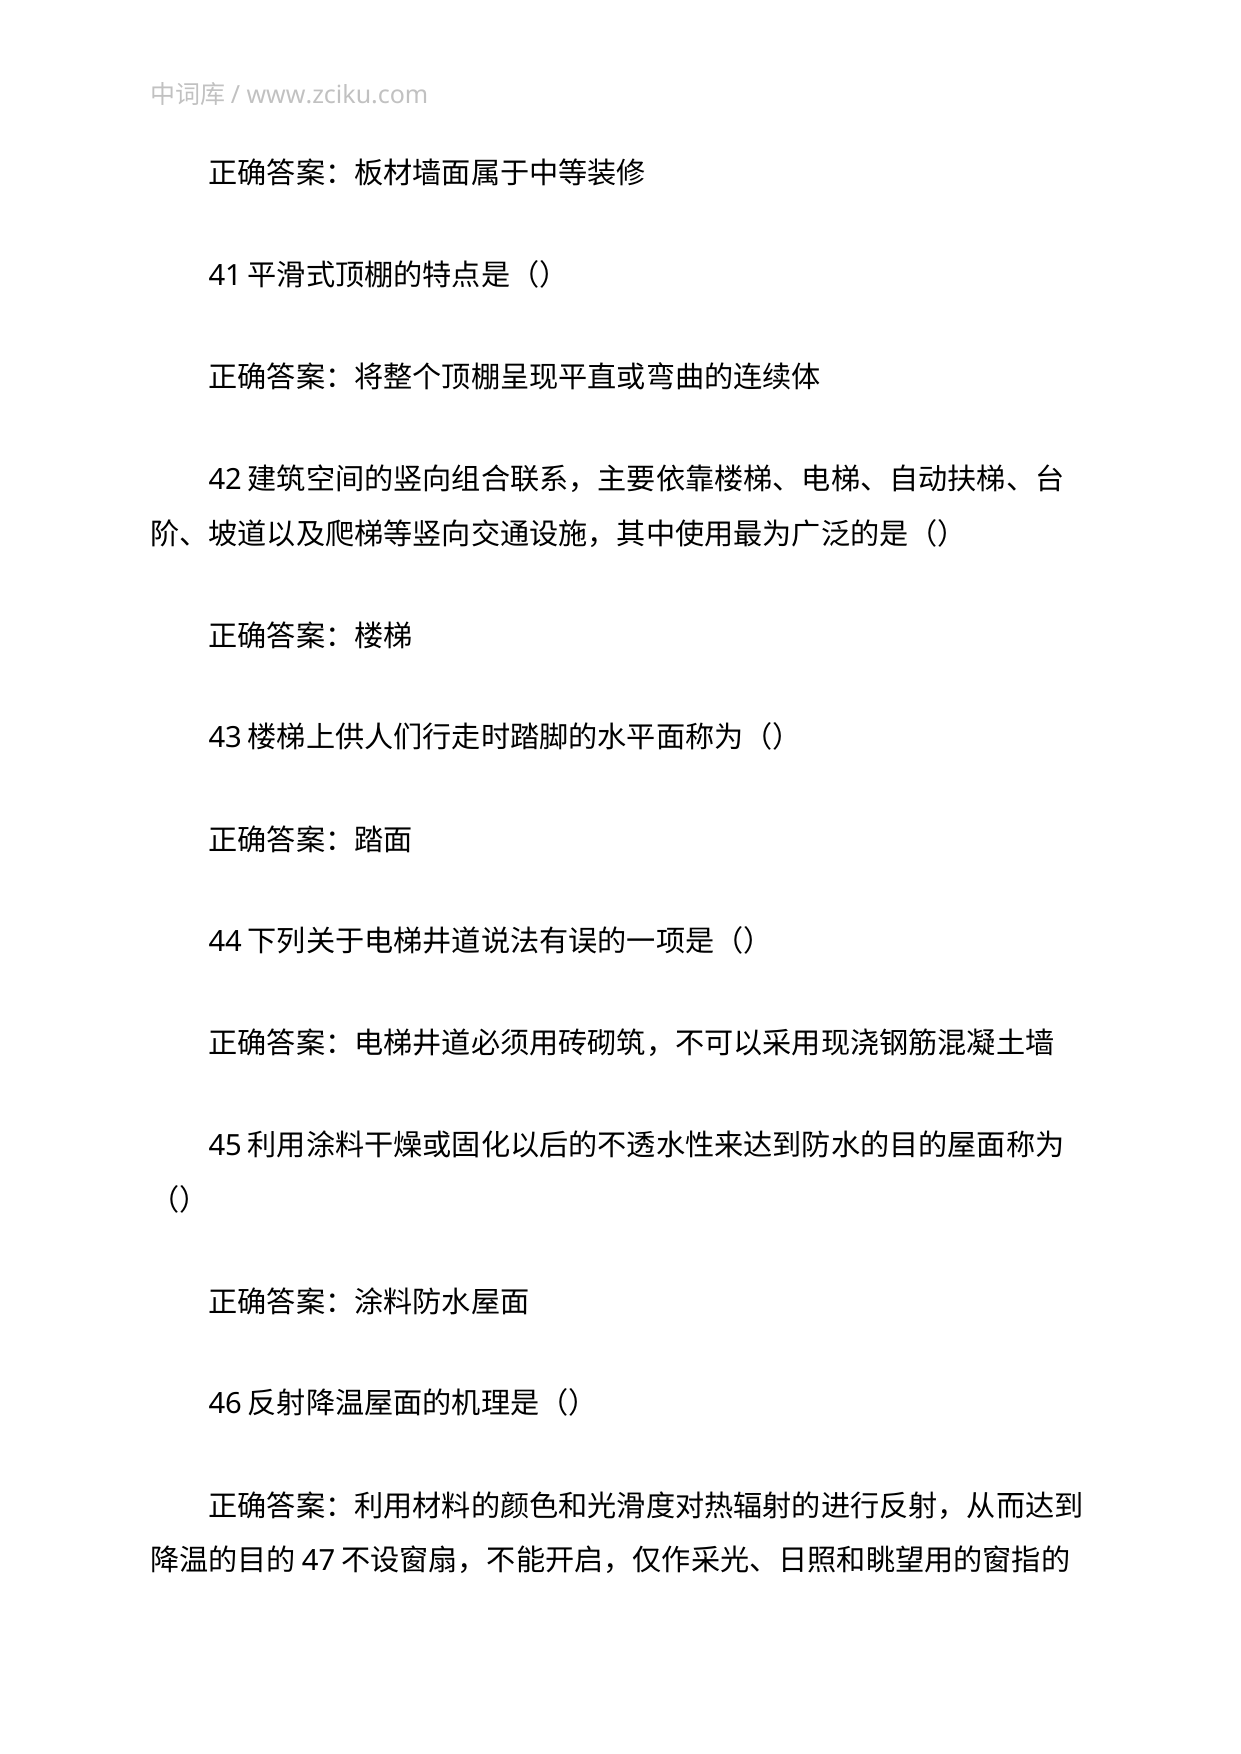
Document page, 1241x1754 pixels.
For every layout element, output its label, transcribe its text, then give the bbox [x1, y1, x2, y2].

text 46反射降温屋面的机理是（） [150, 1380, 1090, 1422]
text 44下列关于电梯井道说法有误的一项是（） [150, 918, 1090, 960]
text 正确答案：涂料防水屋面 [150, 1278, 1090, 1321]
text 41平滑式顶棚的特点是（） [150, 252, 1090, 294]
text 正确答案：电梯井道必须用砖砌筑，不可以采用现浇钢筋混凝土墙 [150, 1020, 1090, 1062]
text 42建筑空间的竖向组合联系，主要依靠楼梯、电梯、自动扶梯、台阶、坡道以及爬梯等竖向交通设施，其中使用最为广泛的是（） [150, 456, 1090, 553]
text 正确答案：楼梯 [150, 612, 1090, 654]
text 正确答案：踏面 [150, 816, 1090, 858]
text 正确答案：板材墙面属于中等装修 [150, 150, 1090, 192]
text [150, 1482, 1090, 1579]
text 正确答案：将整个顶棚呈现平直或弯曲的连续体 [150, 354, 1090, 396]
text 45利用涂料干燥或固化以后的不透水性来达到防水的目的屋面称为（） [150, 1122, 1090, 1219]
text 43楼梯上供人们行走时踏脚的水平面称为（） [150, 714, 1090, 756]
